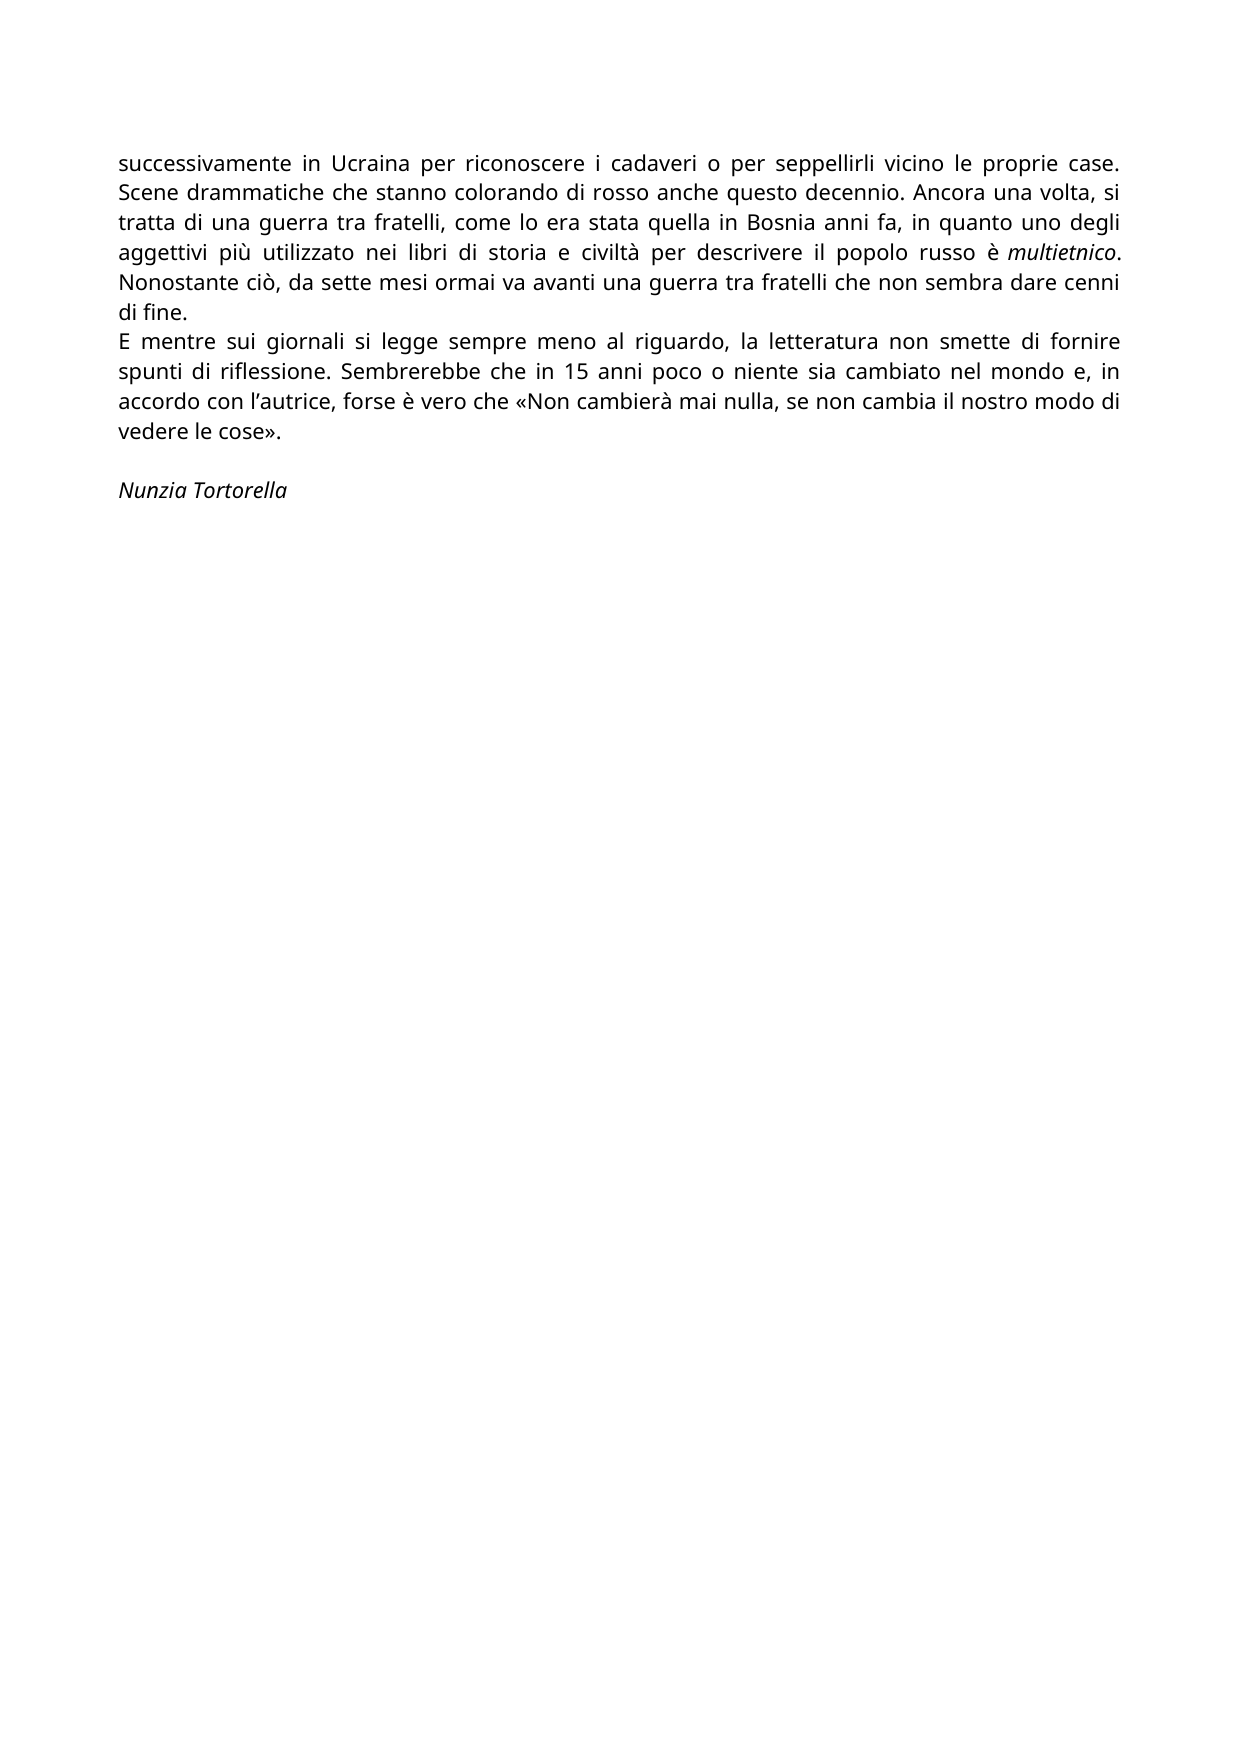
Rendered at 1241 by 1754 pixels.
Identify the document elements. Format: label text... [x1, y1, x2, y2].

text E mentre sui giornali si legge sempre meno al riguardo, la letteratura non smette di fornire spunti di riflessione. Sembrerebbe che in 15 anni poco o niente sia cambiato nel mondo e, in accordo con l’autrice, forse è vero che «Non cambierà mai nulla, se non cambia il nostro modo di vedere le cose». [118, 326, 1122, 446]
text Nunzia Tortorella [118, 475, 1122, 505]
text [118, 148, 1122, 326]
